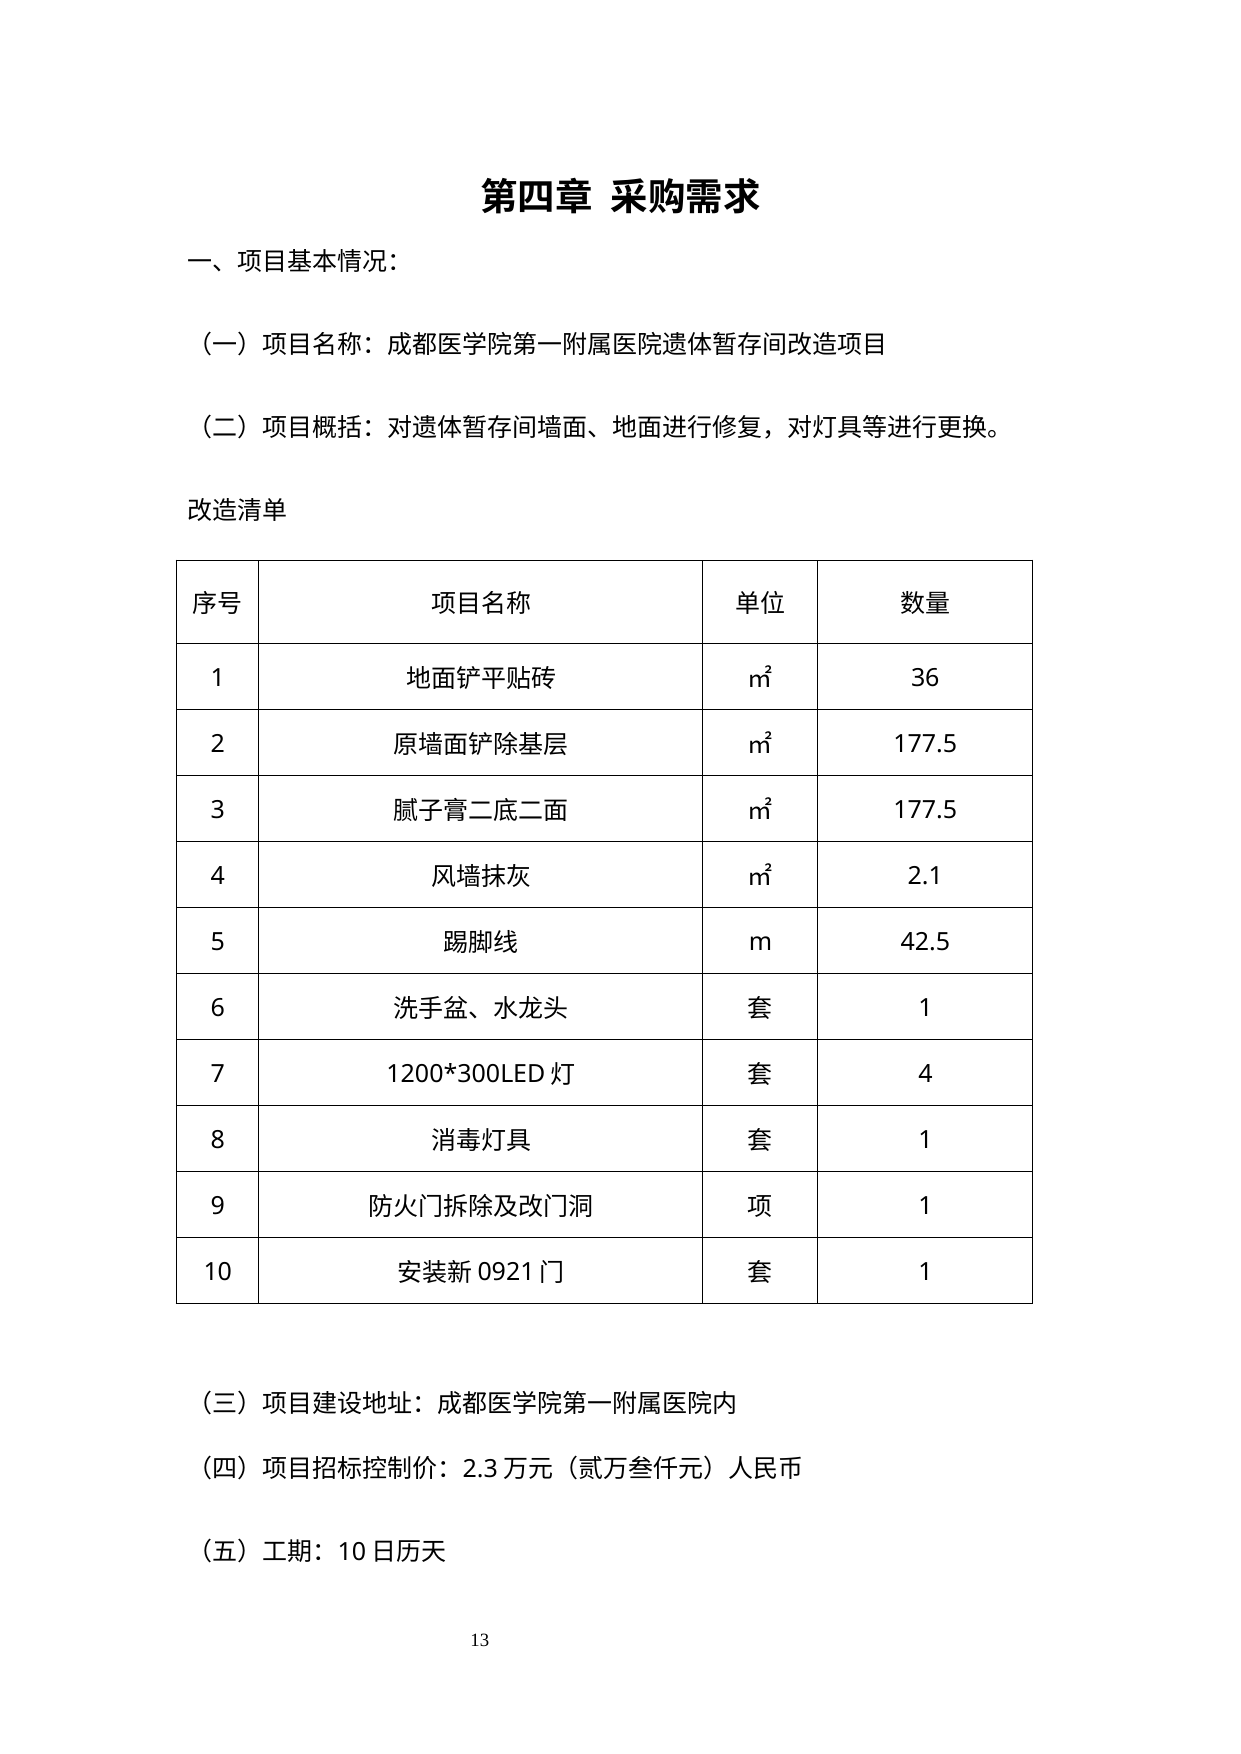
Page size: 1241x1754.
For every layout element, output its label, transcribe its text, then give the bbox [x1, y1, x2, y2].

table_cell 消毒灯具 [259, 1106, 702, 1171]
table_cell 2 [177, 710, 258, 775]
table_cell 6 [177, 974, 258, 1039]
list 项目建设地址：成都医学院第一附属医院内 [187, 1369, 1053, 1434]
table_cell 踢脚线 [259, 908, 702, 973]
table_header 项目名称 [259, 561, 702, 643]
table_cell 1 [177, 644, 258, 709]
table_cell 2.1 [818, 842, 1032, 907]
list 项目基本情况： [187, 227, 1053, 292]
table_header 单位 [703, 561, 817, 643]
table_cell ㎡ [703, 710, 817, 775]
table_cell 36 [818, 644, 1032, 709]
table_cell 1 [818, 974, 1032, 1039]
table_cell 洗手盆、水龙头 [259, 974, 702, 1039]
table_cell 套 [703, 1040, 817, 1105]
table_cell 177.5 [818, 710, 1032, 775]
table_header 序号 [177, 561, 258, 643]
table_cell 套 [703, 1238, 817, 1303]
table_cell 安装新0921门 [259, 1238, 702, 1303]
table_cell 项 [703, 1172, 817, 1237]
table_cell 8 [177, 1106, 258, 1171]
table_cell 177.5 [818, 776, 1032, 841]
table_cell ㎡ [703, 644, 817, 709]
table_cell ㎡ [703, 842, 817, 907]
table_cell 7 [177, 1040, 258, 1105]
table_cell 3 [177, 776, 258, 841]
table_cell m [703, 908, 817, 973]
table_cell 套 [703, 1106, 817, 1171]
table_cell 4 [818, 1040, 1032, 1105]
table_cell 10 [177, 1238, 258, 1303]
table_cell 42.5 [818, 908, 1032, 973]
list 采购需求 [187, 162, 1053, 227]
table_cell 原墙面铲除基层 [259, 710, 702, 775]
table_cell 1200*300LED灯 [259, 1040, 702, 1105]
table_cell 5 [177, 908, 258, 973]
table_cell 腻子膏二底二面 [259, 776, 702, 841]
table_cell 套 [703, 974, 817, 1039]
table_cell 1 [818, 1106, 1032, 1171]
table_cell 1 [818, 1238, 1032, 1303]
table_cell 1 [818, 1172, 1032, 1237]
list 项目概括：对遗体暂存间墙面、地面进行修复，对灯具等进行更换。 [187, 393, 1053, 458]
table_cell ㎡ [703, 776, 817, 841]
list 项目名称：成都医学院第一附属医院遗体暂存间改造项目 [187, 310, 1053, 375]
table_cell 防火门拆除及改门洞 [259, 1172, 702, 1237]
table_header 数量 [818, 561, 1032, 643]
table_cell 4 [177, 842, 258, 907]
table_cell 地面铲平贴砖 [259, 644, 702, 709]
text 改造清单 [187, 476, 1053, 541]
table_cell 风墙抹灰 [259, 842, 702, 907]
list 项目招标控制价：2.3万元（贰万叁仟元）人民币 [187, 1434, 1053, 1499]
list 工期：10日历天 [187, 1517, 1053, 1582]
table_cell 9 [177, 1172, 258, 1237]
